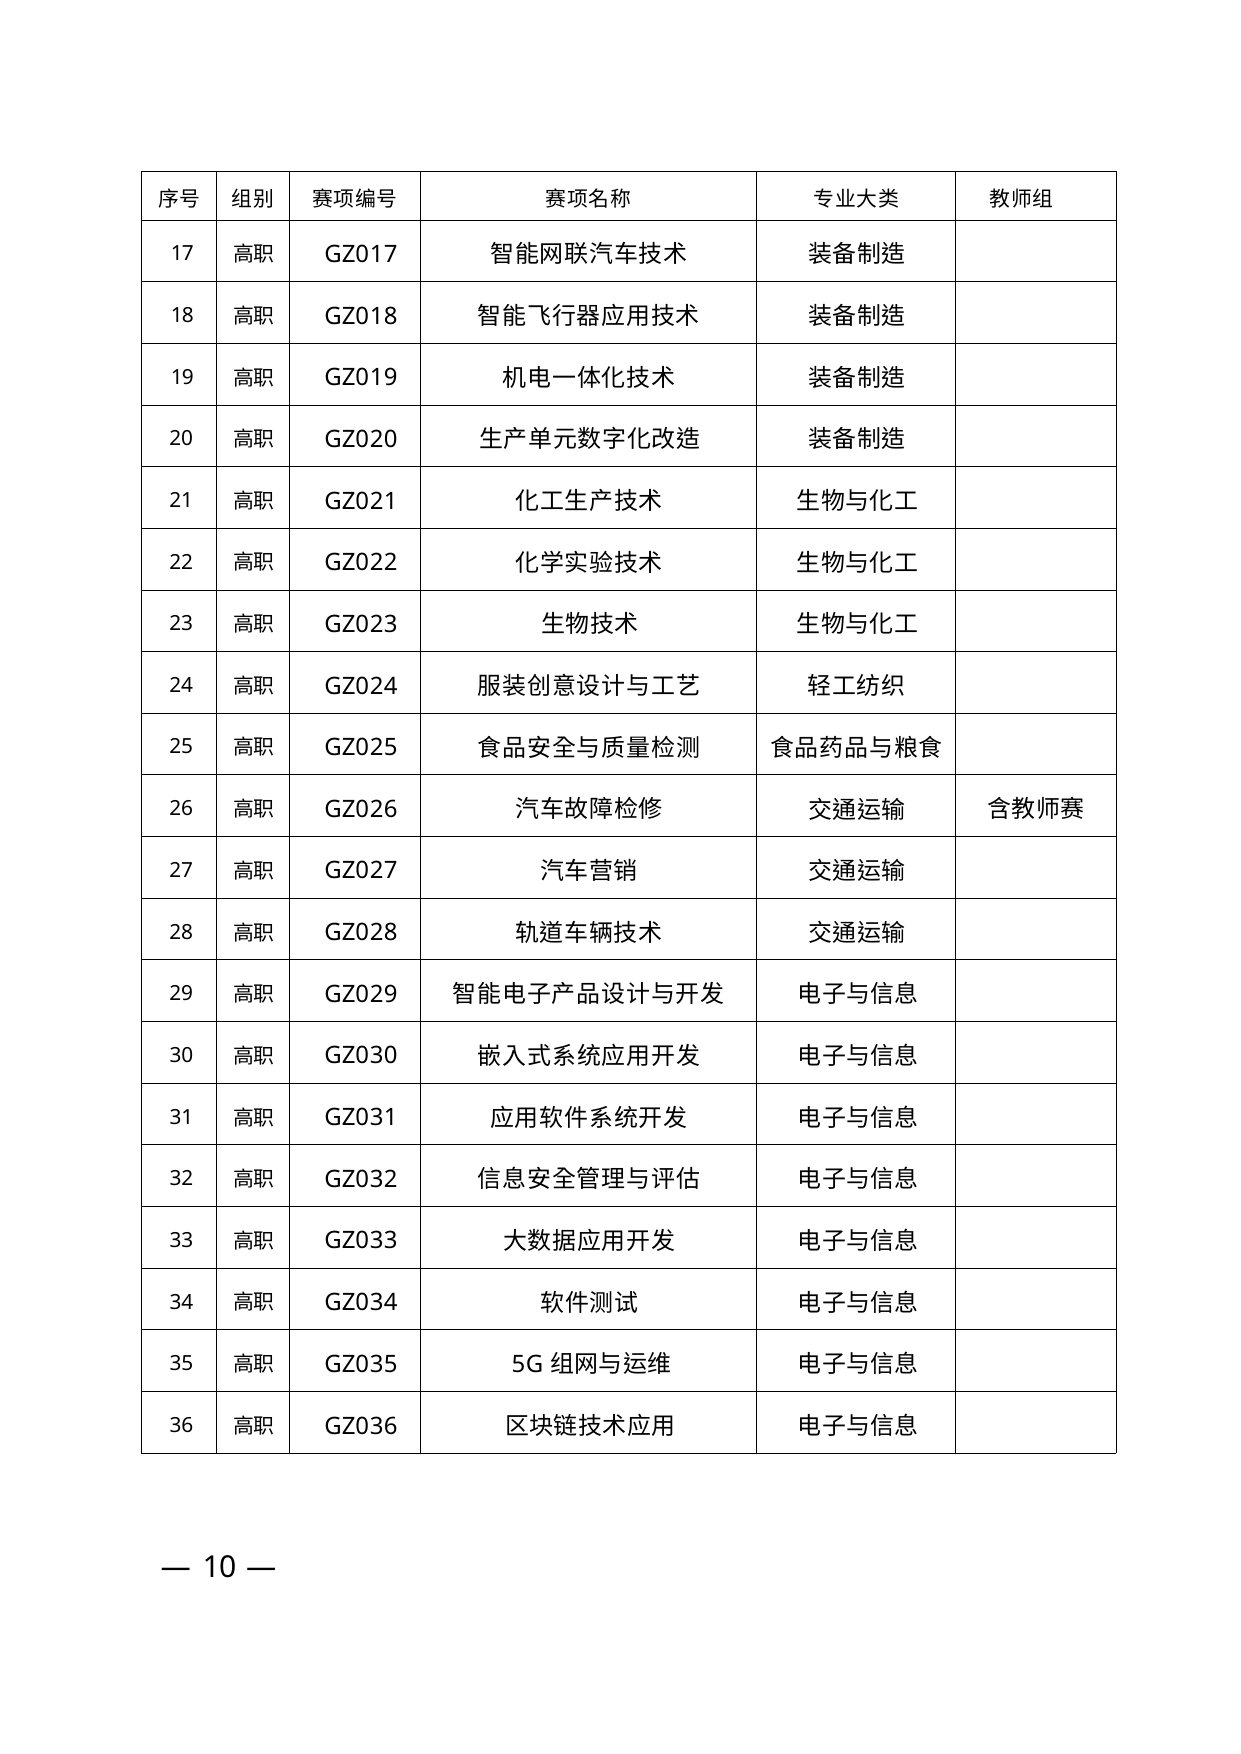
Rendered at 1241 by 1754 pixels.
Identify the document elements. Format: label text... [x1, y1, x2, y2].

table_cell 交通运输 [757, 775, 955, 836]
table_cell 36 [142, 1392, 216, 1453]
table_cell 21 [142, 467, 216, 528]
table_cell 5G 组网与运维 [421, 1330, 756, 1391]
table_header 专业大类 [757, 172, 955, 219]
table_cell 高职 [217, 1392, 289, 1453]
table_cell 服装创意设计与工艺 [421, 652, 756, 713]
table_cell [956, 1269, 1116, 1329]
table_cell 生物与化工 [757, 529, 955, 589]
table_cell [956, 1392, 1116, 1453]
table_cell 轻工纺织 [757, 652, 955, 713]
table_cell 汽车营销 [421, 837, 756, 898]
table_cell 含教师赛 [956, 775, 1116, 836]
table_cell 区块链技术应用 [421, 1392, 756, 1453]
table_cell GZ032 [290, 1145, 420, 1206]
table_cell 电子与信息 [757, 1207, 955, 1267]
table_cell 高职 [217, 1084, 289, 1144]
table_header 赛项名称 [421, 172, 756, 219]
table_cell 高职 [217, 1022, 289, 1082]
table_cell 高职 [217, 221, 289, 281]
table_cell 高职 [217, 406, 289, 466]
table_cell [956, 652, 1116, 713]
table_cell 30 [142, 1022, 216, 1082]
table_cell 化学实验技术 [421, 529, 756, 589]
table_cell 28 [142, 899, 216, 959]
table_cell 智能电子产品设计与开发 [421, 960, 756, 1021]
table_cell 高职 [217, 899, 289, 959]
table_cell 应用软件系统开发 [421, 1084, 756, 1144]
table_cell 20 [142, 406, 216, 466]
table_cell 机电一体化技术 [421, 344, 756, 404]
table_cell 高职 [217, 960, 289, 1021]
table_cell 装备制造 [757, 406, 955, 466]
table_cell 24 [142, 652, 216, 713]
table_cell 生产单元数字化改造 [421, 406, 756, 466]
table_cell GZ021 [290, 467, 420, 528]
table_cell [956, 1084, 1116, 1144]
table_cell 25 [142, 714, 216, 774]
table_cell 电子与信息 [757, 1330, 955, 1391]
table_cell [956, 282, 1116, 343]
table_cell 26 [142, 775, 216, 836]
table_cell [956, 344, 1116, 404]
table_cell 33 [142, 1207, 216, 1267]
table_cell 电子与信息 [757, 1392, 955, 1453]
table_cell 交通运输 [757, 837, 955, 898]
table_header 序号 [142, 172, 216, 219]
table_cell [956, 1330, 1116, 1391]
table_cell 大数据应用开发 [421, 1207, 756, 1267]
table_cell GZ020 [290, 406, 420, 466]
table_cell [956, 1145, 1116, 1206]
table_cell [956, 467, 1116, 528]
table_cell 汽车故障检修 [421, 775, 756, 836]
table_cell 交通运输 [757, 899, 955, 959]
table_cell 27 [142, 837, 216, 898]
table_header 赛项编号 [290, 172, 420, 219]
table_cell 装备制造 [757, 282, 955, 343]
table_cell 智能飞行器应用技术 [421, 282, 756, 343]
table_cell 信息安全管理与评估 [421, 1145, 756, 1206]
table_cell GZ024 [290, 652, 420, 713]
table_cell 化工生产技术 [421, 467, 756, 528]
table_cell GZ033 [290, 1207, 420, 1267]
table_cell 高职 [217, 591, 289, 651]
table_cell 17 [142, 221, 216, 281]
table_cell GZ036 [290, 1392, 420, 1453]
table_cell 食品安全与质量检测 [421, 714, 756, 774]
table_cell 嵌入式系统应用开发 [421, 1022, 756, 1082]
table_cell GZ019 [290, 344, 420, 404]
table_cell 电子与信息 [757, 1145, 955, 1206]
table_cell 食品药品与粮食 [757, 714, 955, 774]
table_cell GZ030 [290, 1022, 420, 1082]
table_cell 高职 [217, 1145, 289, 1206]
table_cell 生物与化工 [757, 591, 955, 651]
table_cell GZ017 [290, 221, 420, 281]
table_cell GZ018 [290, 282, 420, 343]
table_cell GZ035 [290, 1330, 420, 1391]
table_cell 29 [142, 960, 216, 1021]
table_cell [956, 714, 1116, 774]
table_cell 高职 [217, 714, 289, 774]
table_cell [956, 1022, 1116, 1082]
table_header 教师组 [956, 172, 1116, 219]
table_cell [956, 591, 1116, 651]
table_cell [956, 406, 1116, 466]
table_cell 35 [142, 1330, 216, 1391]
table_cell GZ022 [290, 529, 420, 589]
table_cell 高职 [217, 282, 289, 343]
table_cell [956, 837, 1116, 898]
table_cell 电子与信息 [757, 1022, 955, 1082]
table_cell 23 [142, 591, 216, 651]
table_cell 高职 [217, 1269, 289, 1329]
table_cell 31 [142, 1084, 216, 1144]
table_cell [956, 899, 1116, 959]
table_cell 32 [142, 1145, 216, 1206]
table_cell GZ031 [290, 1084, 420, 1144]
table_cell 高职 [217, 529, 289, 589]
table_cell [956, 960, 1116, 1021]
table_cell GZ025 [290, 714, 420, 774]
table_cell 高职 [217, 837, 289, 898]
table_cell 高职 [217, 775, 289, 836]
table_cell 22 [142, 529, 216, 589]
table_cell 装备制造 [757, 344, 955, 404]
table_cell GZ023 [290, 591, 420, 651]
table_cell [956, 529, 1116, 589]
table_cell 高职 [217, 652, 289, 713]
table_cell 18 [142, 282, 216, 343]
table_cell 生物与化工 [757, 467, 955, 528]
table_cell 34 [142, 1269, 216, 1329]
table_cell 电子与信息 [757, 1084, 955, 1144]
table_cell GZ027 [290, 837, 420, 898]
table_cell 高职 [217, 344, 289, 404]
table_cell GZ029 [290, 960, 420, 1021]
table_cell [956, 1207, 1116, 1267]
table_cell 轨道车辆技术 [421, 899, 756, 959]
table_header 组别 [217, 172, 289, 219]
table_cell 装备制造 [757, 221, 955, 281]
table_cell 高职 [217, 467, 289, 528]
table_cell [956, 221, 1116, 281]
table_cell 软件测试 [421, 1269, 756, 1329]
table_cell GZ026 [290, 775, 420, 836]
table_cell GZ028 [290, 899, 420, 959]
table_cell 19 [142, 344, 216, 404]
table_cell 电子与信息 [757, 1269, 955, 1329]
table_cell 高职 [217, 1207, 289, 1267]
table_cell 智能网联汽车技术 [421, 221, 756, 281]
table_cell 生物技术 [421, 591, 756, 651]
table_cell GZ034 [290, 1269, 420, 1329]
table_cell 电子与信息 [757, 960, 955, 1021]
table_cell 高职 [217, 1330, 289, 1391]
